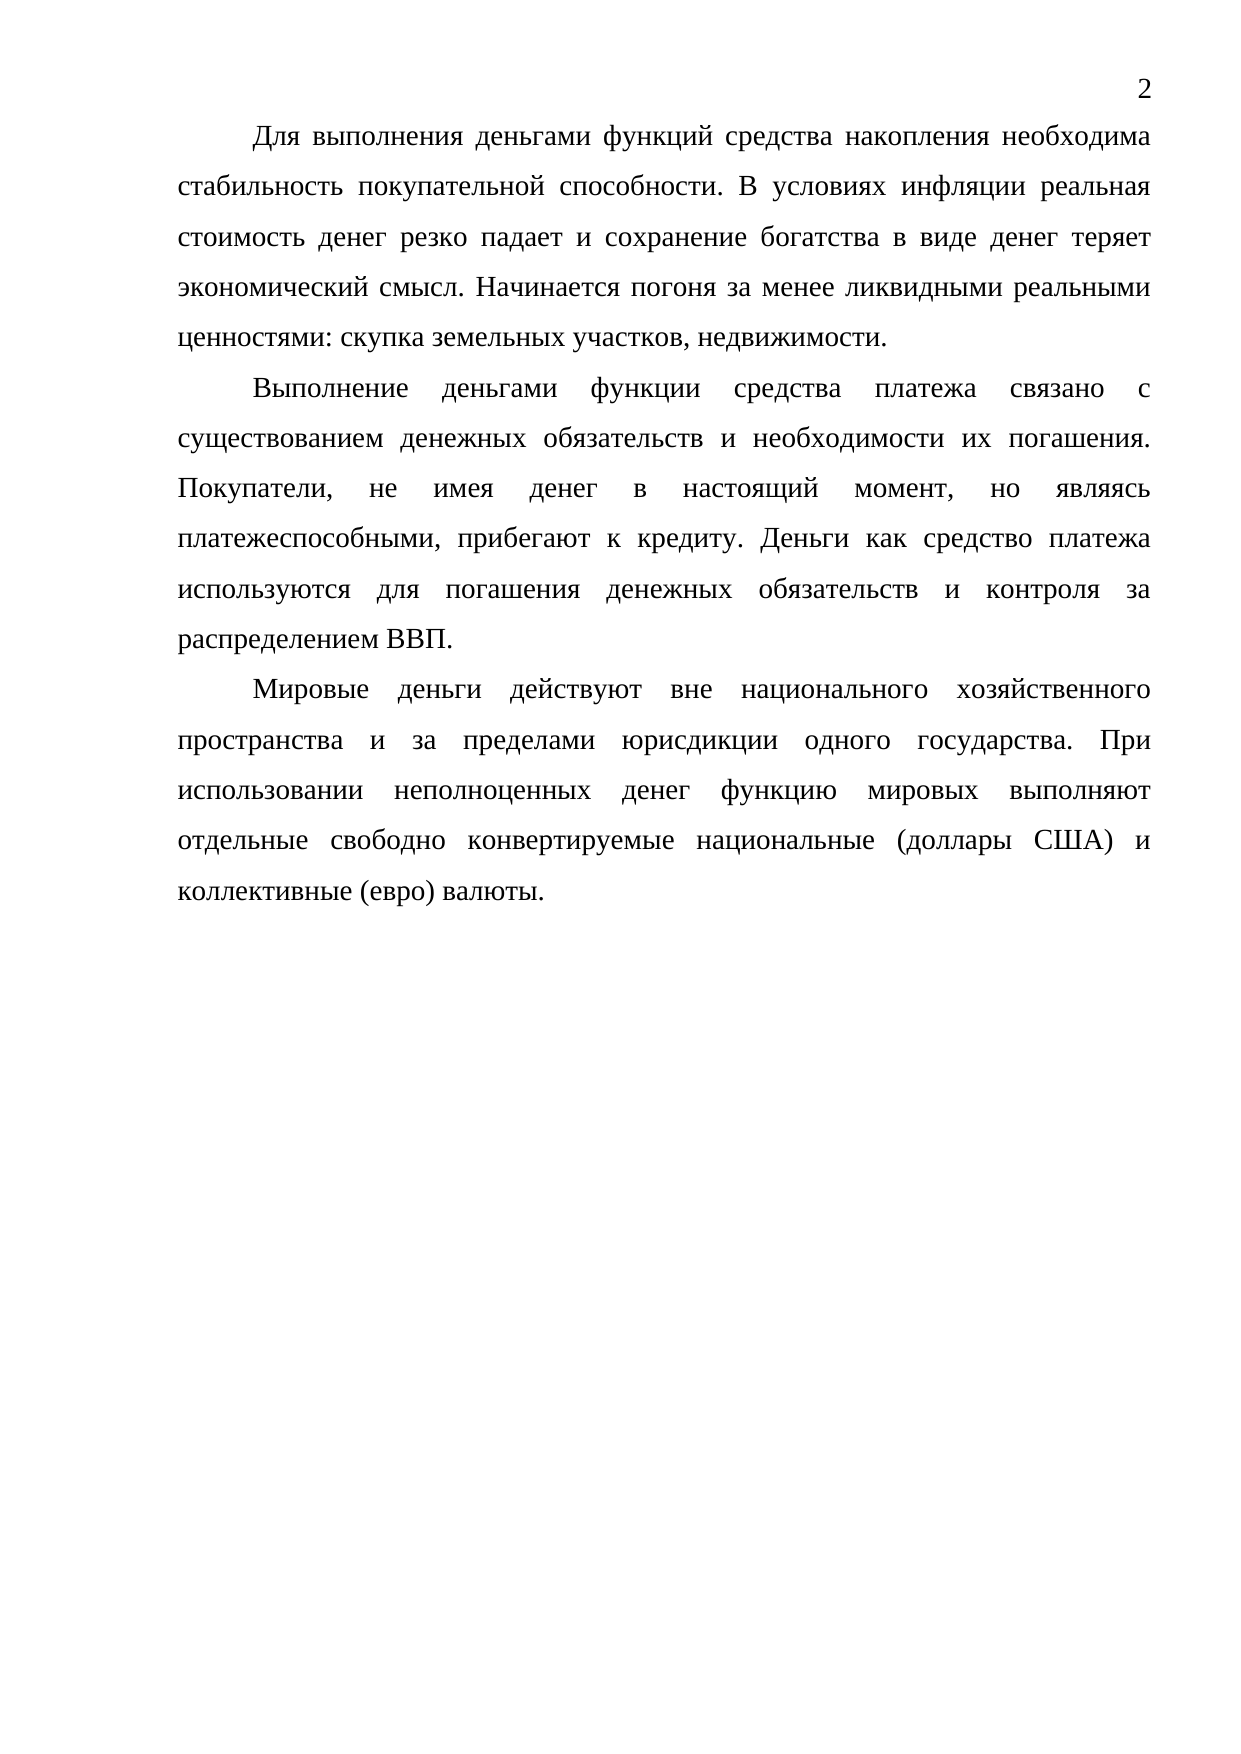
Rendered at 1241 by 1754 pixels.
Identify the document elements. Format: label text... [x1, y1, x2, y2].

text Для выполнения деньгами функций средства накопления необходима стабильность покупательной способности. В условиях инфляции реальная стоимость денег резко падает и сохранение богатства в виде денег теряет экономический смысл. Начинается погоня за менее ликвидными реальными ценностями: скупка земельных участков, недвижимости. [177, 118, 1152, 353]
text Выполнение деньгами функции средства платежа связано с существованием денежных обязательств и необходимости их погашения. Покупатели, не имея денег в настоящий момент, но являясь платежеспособными, прибегают к кредиту. Деньги как средство платежа используются для погашения денежных обязательств и контроля за распределением ВВП. [177, 370, 1152, 655]
text Мировые деньги действуют вне национального хозяйственного пространства и за пределами юрисдикции одного государства. При использовании неполноценных денег функцию мировых выполняют отдельные свободно конвертируемые национальные (доллары США) и коллективные (евро) валюты. [177, 672, 1152, 906]
